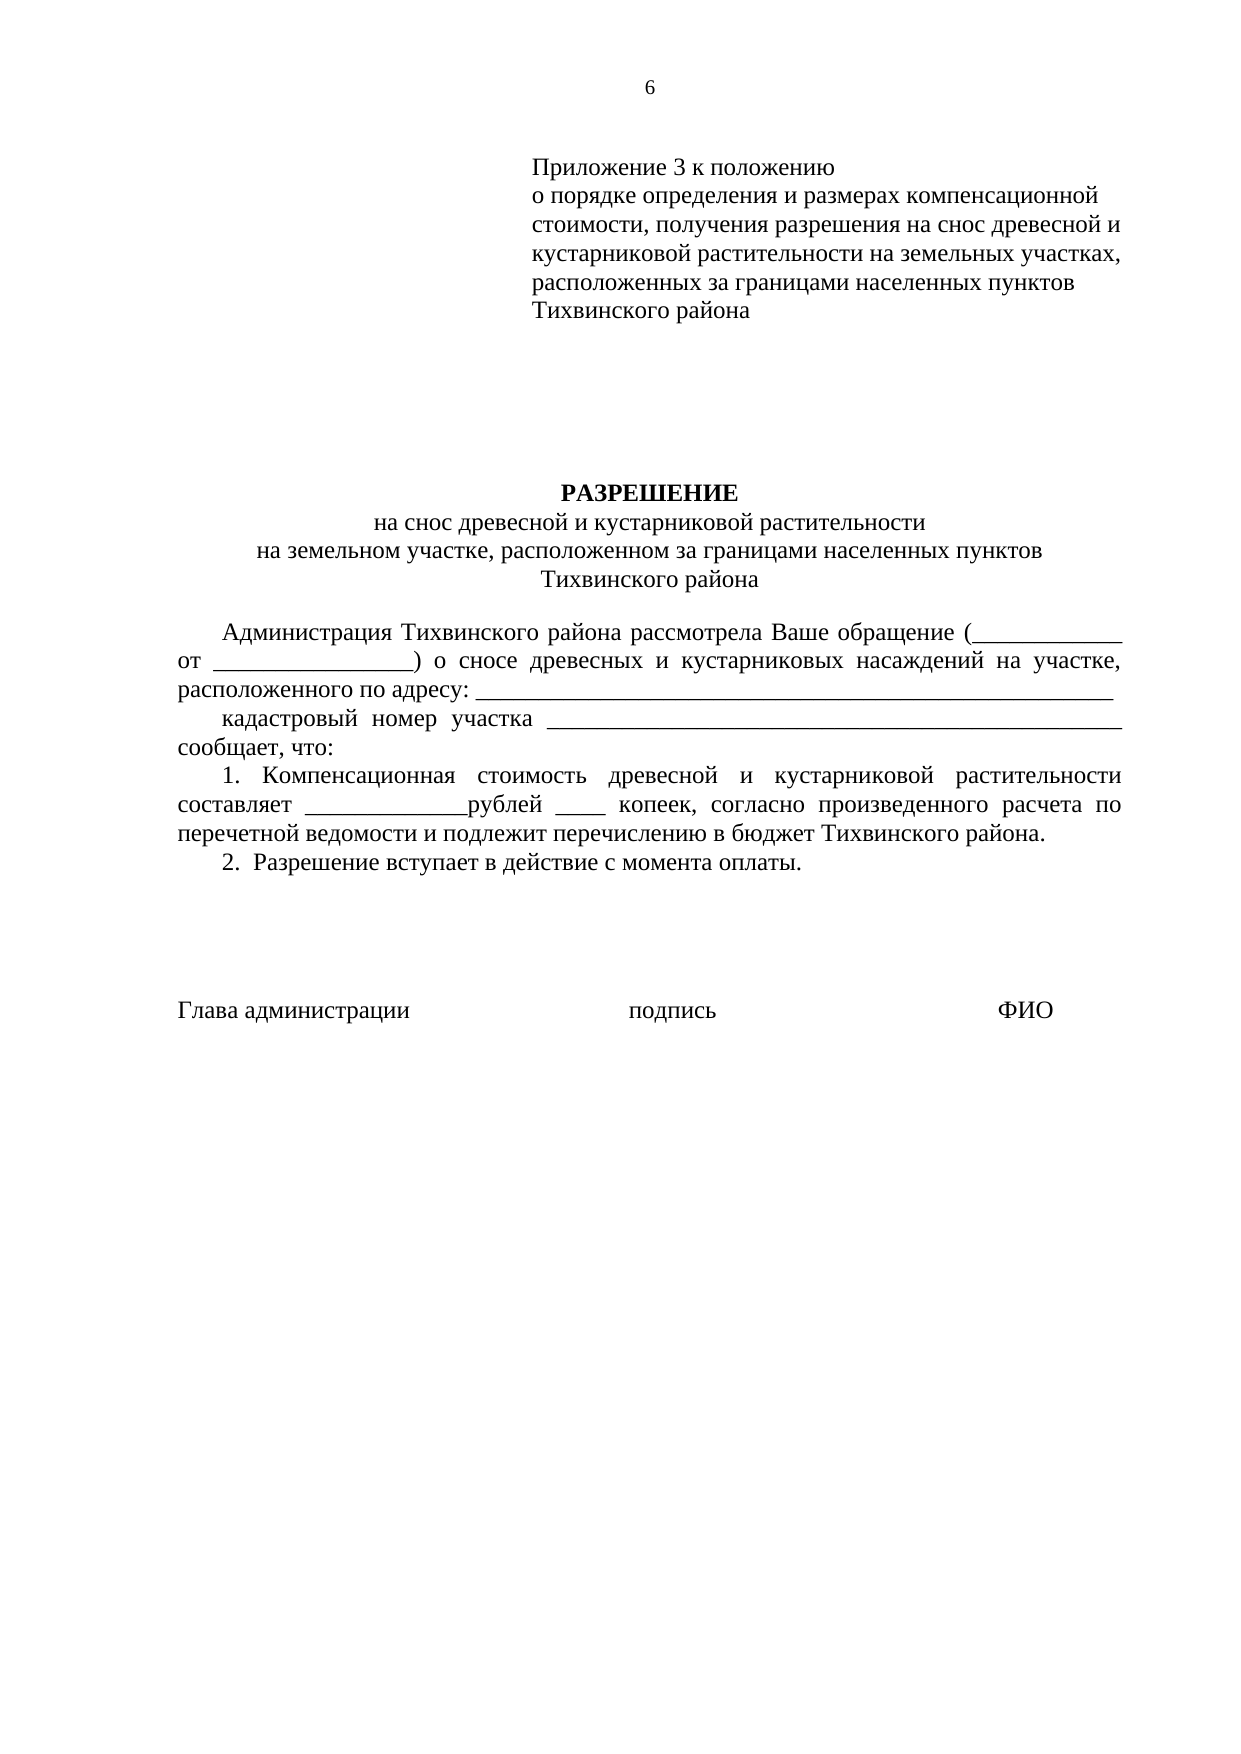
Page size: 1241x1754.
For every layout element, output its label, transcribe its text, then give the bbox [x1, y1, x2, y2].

text 2. Разрешение вступает в действие с момента оплаты. [177, 847, 1122, 876]
text кадастровый номер участка ______________________________________________ сообщает, что: [177, 703, 1122, 761]
text Тихвинского района [177, 564, 1122, 593]
text на земельном участке, расположенном за границами населенных пунктов [177, 535, 1122, 564]
text Администрация Тихвинского района рассмотрела Ваше обращение (____________ от ________________) о сносе древесных и кустарниковых насаждений на участке, расположенного по адресу: ___________________________________________________ [177, 617, 1122, 703]
text Приложение 3 к положению [457, 152, 1122, 181]
text Глава администрации подпись ФИО [177, 995, 1122, 1024]
text РАЗРЕШЕНИЕ [177, 478, 1122, 507]
text о порядке определения и размерах компенсационной стоимости, получения разрешения на снос древесной и кустарниковой растительности на земельных участках, расположенных за границами населенных пунктов Тихвинского района [532, 181, 1122, 324]
text 1. Компенсационная стоимость древесной и кустарниковой растительности составляет _____________рублей ____ копеек, согласно произведенного расчета по перечетной ведомости и подлежит перечислению в бюджет Тихвинского района. [177, 761, 1122, 847]
text на снос древесной и кустарниковой растительности [177, 507, 1122, 535]
